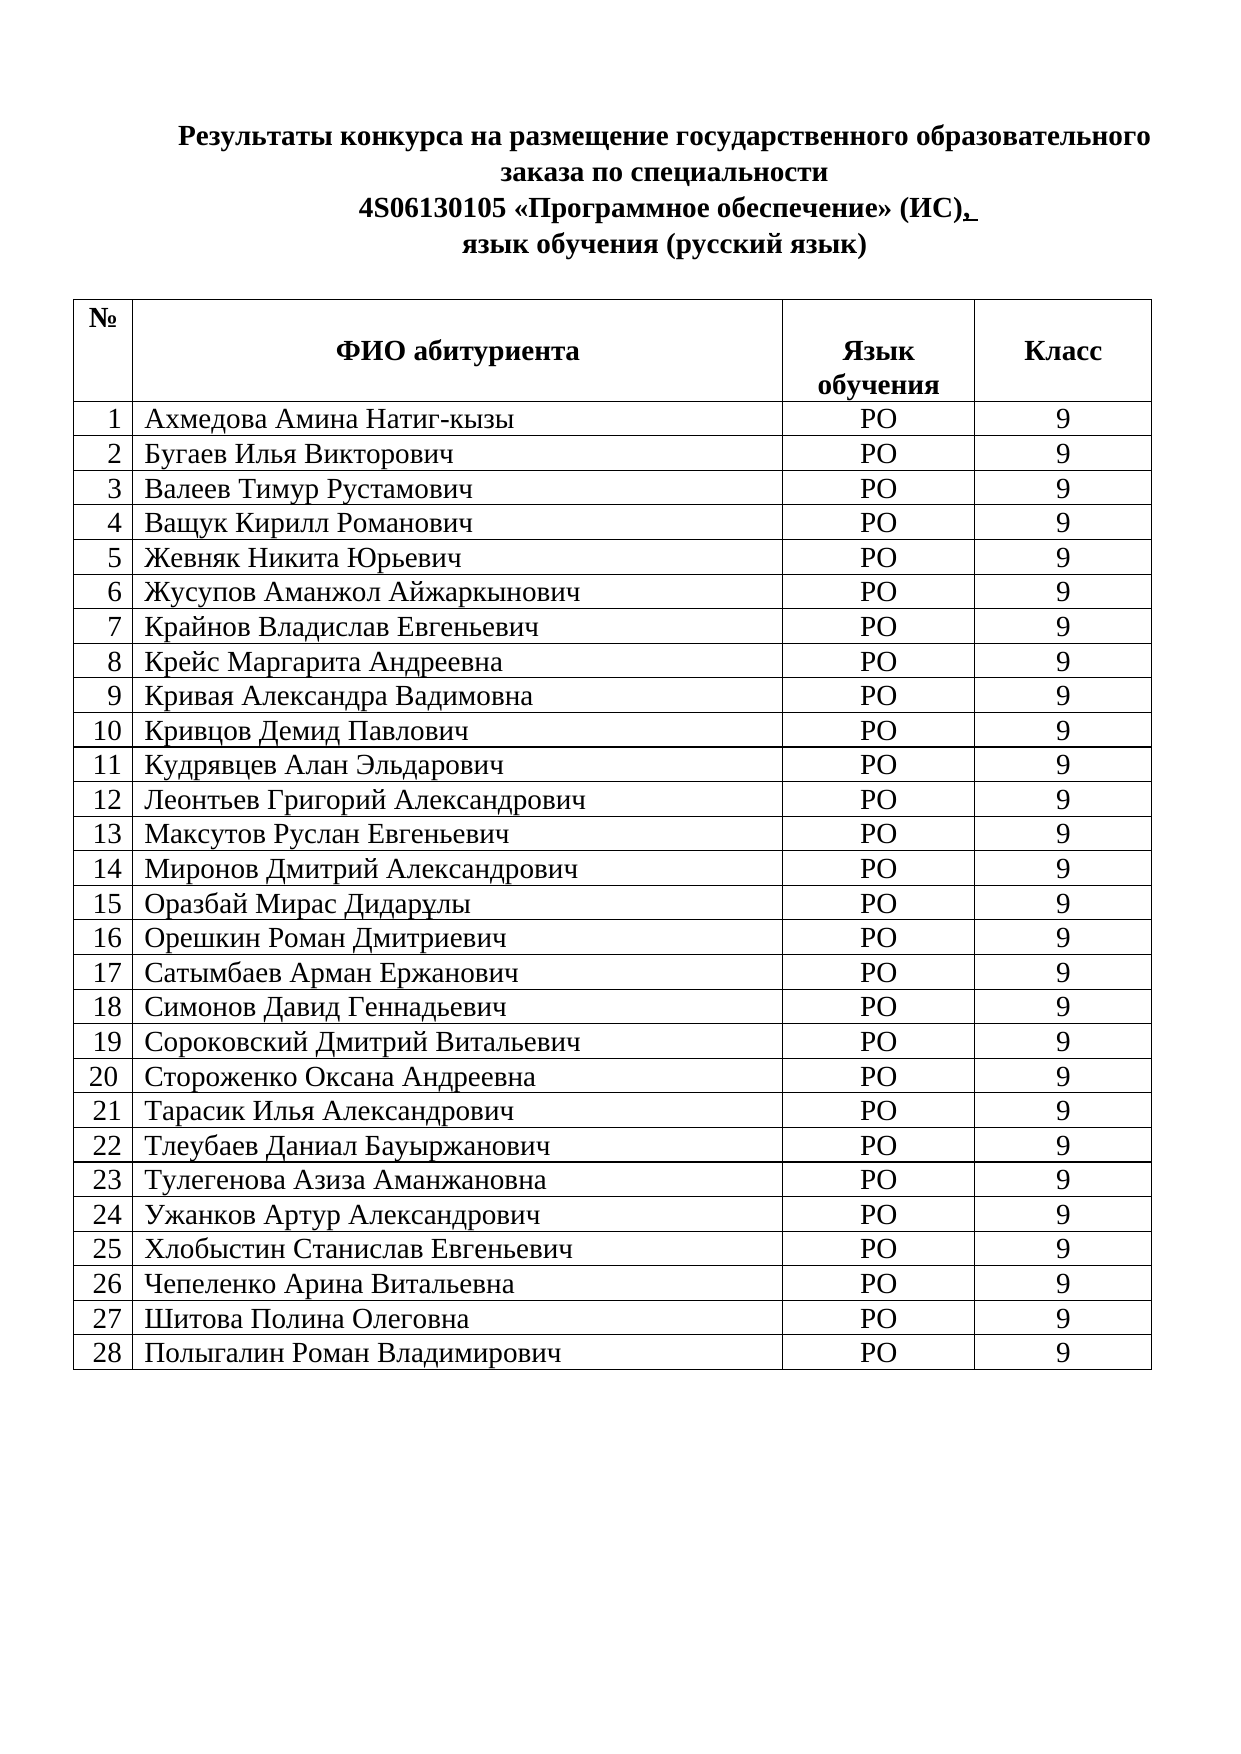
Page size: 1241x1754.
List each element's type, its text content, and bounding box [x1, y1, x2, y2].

table_cell РО [783, 990, 974, 1023]
table_cell Миронов Дмитрий Александрович [133, 851, 782, 885]
table_cell Симонов Давид Геннадьевич [133, 990, 782, 1023]
table_cell 9 [74, 678, 132, 712]
table_cell Ващук Кирилл Романович [133, 505, 782, 539]
text язык обучения (русский язык) [177, 227, 1152, 260]
table_cell 17 [74, 955, 132, 988]
table_cell 9 [975, 1059, 1151, 1092]
table_cell Шитова Полина Олеговна [133, 1301, 782, 1334]
table_cell 21 [74, 1093, 132, 1127]
table_cell Сороковский Дмитрий Витальевич [133, 1024, 782, 1058]
table_cell Ужанков Артур Александрович [133, 1197, 782, 1231]
table_cell РО [783, 644, 974, 677]
table_cell 9 [975, 1301, 1151, 1334]
table_cell 22 [74, 1128, 132, 1161]
table_cell 7 [74, 609, 132, 643]
table_cell 23 [74, 1163, 132, 1196]
table_cell РО [783, 678, 974, 712]
table_header Язык обучения [783, 300, 974, 401]
table_cell Полыгалин Роман Владимирович [133, 1335, 782, 1369]
table_cell РО [783, 851, 974, 885]
table_cell РО [783, 955, 974, 988]
table_cell Жусупов Аманжол Айжаркынович [133, 575, 782, 608]
table_cell РО [783, 920, 974, 954]
table_cell 9 [975, 1197, 1151, 1231]
table_cell 10 [74, 713, 132, 746]
table_cell 9 [975, 1128, 1151, 1161]
table_cell 11 [74, 748, 132, 781]
table_cell Максутов Руслан Евгеньевич [133, 817, 782, 850]
table_cell Сатымбаев Арман Ержанович [133, 955, 782, 988]
table_cell РО [783, 1197, 974, 1231]
table_cell 9 [975, 644, 1151, 677]
table_cell Тулегенова Азиза Аманжановна [133, 1163, 782, 1196]
table_cell Кривая Александра Вадимовна [133, 678, 782, 712]
table_cell 9 [975, 1335, 1151, 1369]
table_cell 9 [975, 402, 1151, 435]
table_cell Стороженко Оксана Андреевна [133, 1059, 782, 1092]
table_cell Бугаев Илья Викторович [133, 436, 782, 470]
table_cell 2 [74, 436, 132, 470]
table_cell 9 [975, 782, 1151, 816]
table_cell РО [783, 1128, 974, 1161]
table_cell Жевняк Никита Юрьевич [133, 540, 782, 573]
table_cell Тлеубаев Даниал Бауыржанович [133, 1128, 782, 1161]
table_cell Хлобыстин Станислав Евгеньевич [133, 1232, 782, 1265]
table_cell РО [783, 782, 974, 816]
table_cell 9 [975, 540, 1151, 573]
table_cell РО [783, 575, 974, 608]
table_cell 9 [975, 713, 1151, 746]
table_cell 6 [74, 575, 132, 608]
table_cell 1 [74, 402, 132, 435]
table_cell РО [783, 471, 974, 504]
table_cell 9 [975, 471, 1151, 504]
table_header ФИО абитуриента [133, 300, 782, 401]
table_cell Валеев Тимур Рустамович [133, 471, 782, 504]
table_cell РО [783, 713, 974, 746]
table_cell 9 [975, 678, 1151, 712]
table_cell РО [783, 436, 974, 470]
table_cell 24 [74, 1197, 132, 1231]
table_cell 15 [74, 886, 132, 919]
table_cell Ахмедова Амина Натиг-кызы [133, 402, 782, 435]
table_cell Крейс Маргарита Андреевна [133, 644, 782, 677]
table_cell 5 [74, 540, 132, 573]
table_cell РО [783, 1301, 974, 1334]
table_cell Орешкин Роман Дмитриевич [133, 920, 782, 954]
table_cell Леонтьев Григорий Александрович [133, 782, 782, 816]
table_cell 18 [74, 990, 132, 1023]
table_cell Кривцов Демид Павлович [133, 713, 782, 746]
table_cell 19 [74, 1024, 132, 1058]
table_header Класс [975, 300, 1151, 401]
table_cell 8 [74, 644, 132, 677]
table_cell 26 [74, 1266, 132, 1300]
table_cell 9 [975, 1093, 1151, 1127]
table_cell РО [783, 1266, 974, 1300]
table_cell РО [783, 1163, 974, 1196]
table_cell 9 [975, 609, 1151, 643]
table_cell 4 [74, 505, 132, 539]
table_cell РО [783, 1093, 974, 1127]
table_cell РО [783, 540, 974, 573]
table_cell РО [783, 609, 974, 643]
text Результаты конкурса на размещение государственного образовательного заказа по специальности [177, 118, 1152, 188]
table_cell 9 [975, 748, 1151, 781]
table_cell 9 [975, 851, 1151, 885]
text 4S06130105 «Программное обеспечение» (ИС), [177, 190, 1152, 224]
table_cell РО [783, 1232, 974, 1265]
table_cell 28 [74, 1335, 132, 1369]
table_cell 9 [975, 990, 1151, 1023]
table_cell 12 [74, 782, 132, 816]
table_cell 27 [74, 1301, 132, 1334]
table_cell Кудрявцев Алан Эльдарович [133, 748, 782, 781]
table_cell РО [783, 505, 974, 539]
table_cell 9 [975, 920, 1151, 954]
table_cell Крайнов Владислав Евгеньевич [133, 609, 782, 643]
table_cell РО [783, 1024, 974, 1058]
table_cell 16 [74, 920, 132, 954]
table_cell 20 [74, 1059, 132, 1092]
table_cell 9 [975, 955, 1151, 988]
table_cell РО [783, 817, 974, 850]
table_cell 25 [74, 1232, 132, 1265]
table_cell Оразбай Мирас Дидарұлы [133, 886, 782, 919]
table_cell 9 [975, 1232, 1151, 1265]
table_cell 9 [975, 1024, 1151, 1058]
table_cell РО [783, 1059, 974, 1092]
table_cell РО [783, 886, 974, 919]
table_cell Чепеленко Арина Витальевна [133, 1266, 782, 1300]
table_cell РО [783, 1335, 974, 1369]
table_cell 9 [975, 817, 1151, 850]
table_cell РО [783, 748, 974, 781]
table_cell 9 [975, 505, 1151, 539]
table_cell 9 [975, 1163, 1151, 1196]
table_cell 14 [74, 851, 132, 885]
table_cell 9 [975, 436, 1151, 470]
table_header № [74, 300, 132, 401]
table_cell 3 [74, 471, 132, 504]
table_cell 9 [975, 1266, 1151, 1300]
table_cell Тарасик Илья Александрович [133, 1093, 782, 1127]
table_cell 9 [975, 575, 1151, 608]
table_cell 9 [975, 886, 1151, 919]
table_cell 13 [74, 817, 132, 850]
table_cell РО [783, 402, 974, 435]
